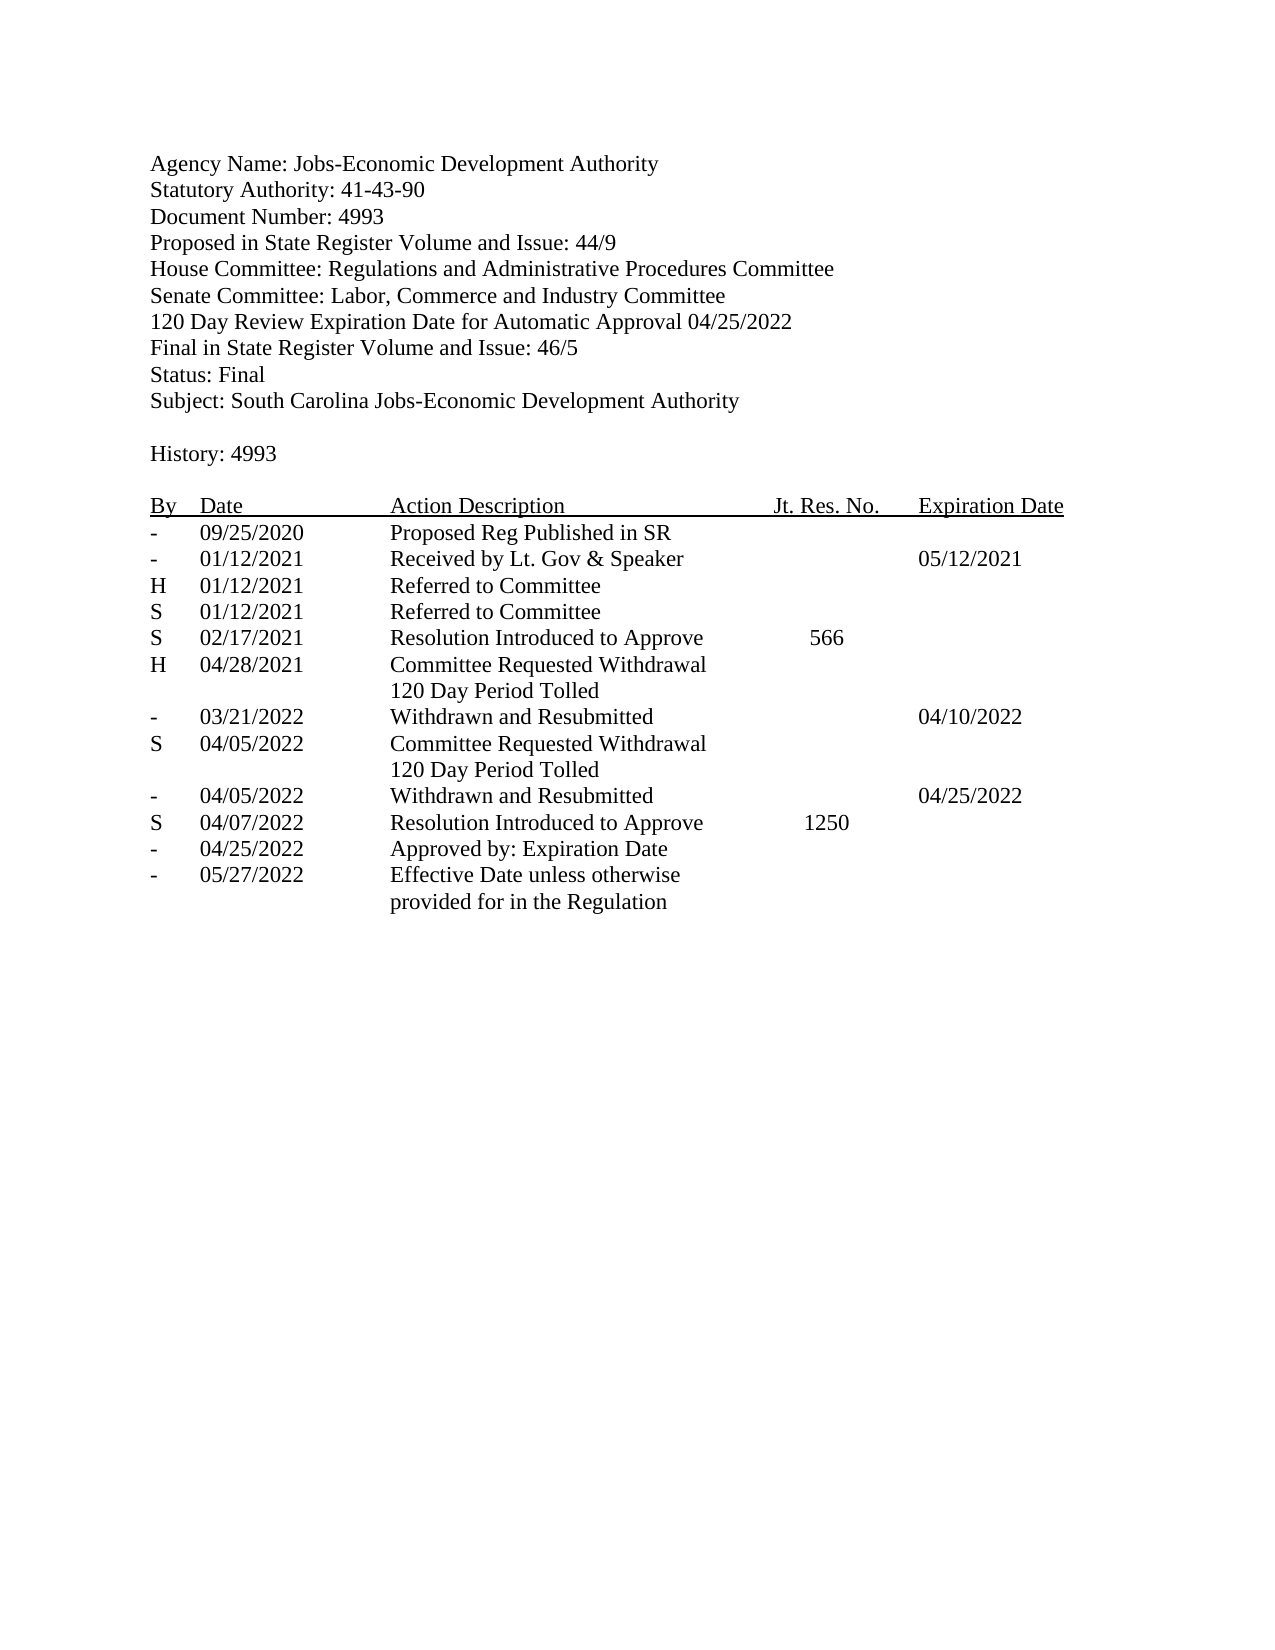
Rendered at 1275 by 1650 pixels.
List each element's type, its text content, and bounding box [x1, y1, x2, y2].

text H 01/12/2021 Referred to Committee [150, 572, 1125, 598]
text Status: Final [150, 361, 1125, 387]
text Final in State Register Volume and Issue: 46/5 [150, 334, 1125, 361]
text - 01/12/2021 Received by Lt. Gov & Speaker 05/12/2021 [150, 545, 1125, 572]
text - 05/27/2022 Effective Date unless otherwise [150, 862, 1125, 888]
text - 04/05/2022 Withdrawn and Resubmitted 04/25/2022 [150, 782, 1125, 809]
text - 03/21/2022 Withdrawn and Resubmitted 04/10/2022 [150, 703, 1125, 730]
text H 04/28/2021 Committee Requested Withdrawal [150, 651, 1125, 677]
text 120 Day Period Tolled [150, 677, 1125, 703]
text Proposed in State Register Volume and Issue: 44/9 [150, 229, 1125, 255]
text S 01/12/2021 Referred to Committee [150, 598, 1125, 624]
text - 09/25/2020 Proposed Reg Published in SR [150, 519, 1125, 545]
text S 02/17/2021 Resolution Introduced to Approve 566 [150, 624, 1125, 651]
text S 04/07/2022 Resolution Introduced to Approve 1250 [150, 809, 1125, 835]
text S 04/05/2022 Committee Requested Withdrawal [150, 730, 1125, 756]
text 120 Day Period Tolled [150, 756, 1125, 782]
text Statutory Authority: 41-43-90 [150, 176, 1125, 203]
text Agency Name: Jobs-Economic Development Authority [150, 150, 1125, 176]
text Senate Committee: Labor, Commerce and Industry Committee [150, 282, 1125, 308]
text 120 Day Review Expiration Date for Automatic Approval 04/25/2022 [150, 308, 1125, 334]
text History: 4993 [150, 440, 1125, 466]
text provided for in the Regulation [150, 888, 1125, 914]
text Document Number: 4993 [150, 203, 1125, 229]
text House Committee: Regulations and Administrative Procedures Committee [150, 255, 1125, 282]
text - 04/25/2022 Approved by: Expiration Date [150, 835, 1125, 862]
text Subject: South Carolina Jobs-Economic Development Authority [150, 387, 1125, 413]
text By Date Action Description Jt. Res. No. Expiration Date [150, 493, 1125, 519]
